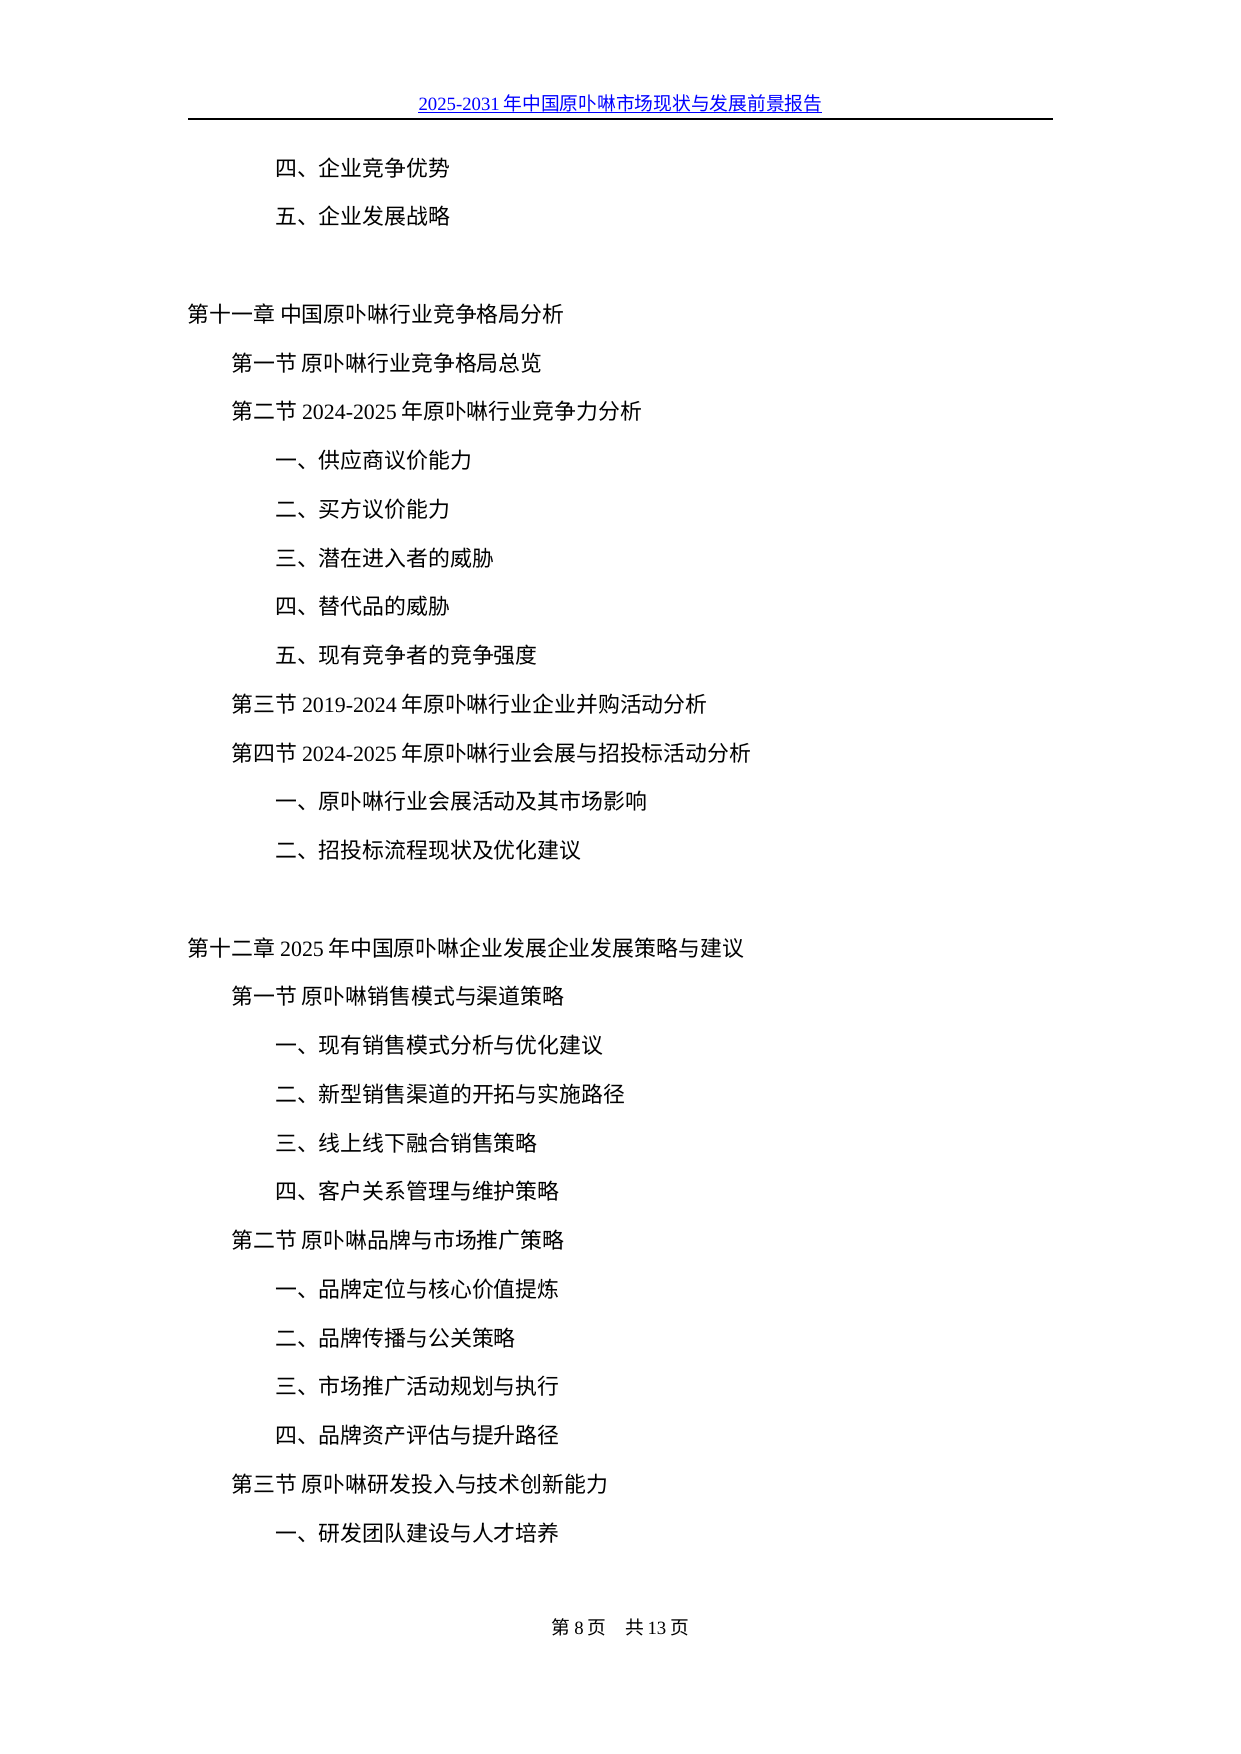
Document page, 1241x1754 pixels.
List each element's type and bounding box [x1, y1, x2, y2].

text [187, 150, 1053, 1548]
